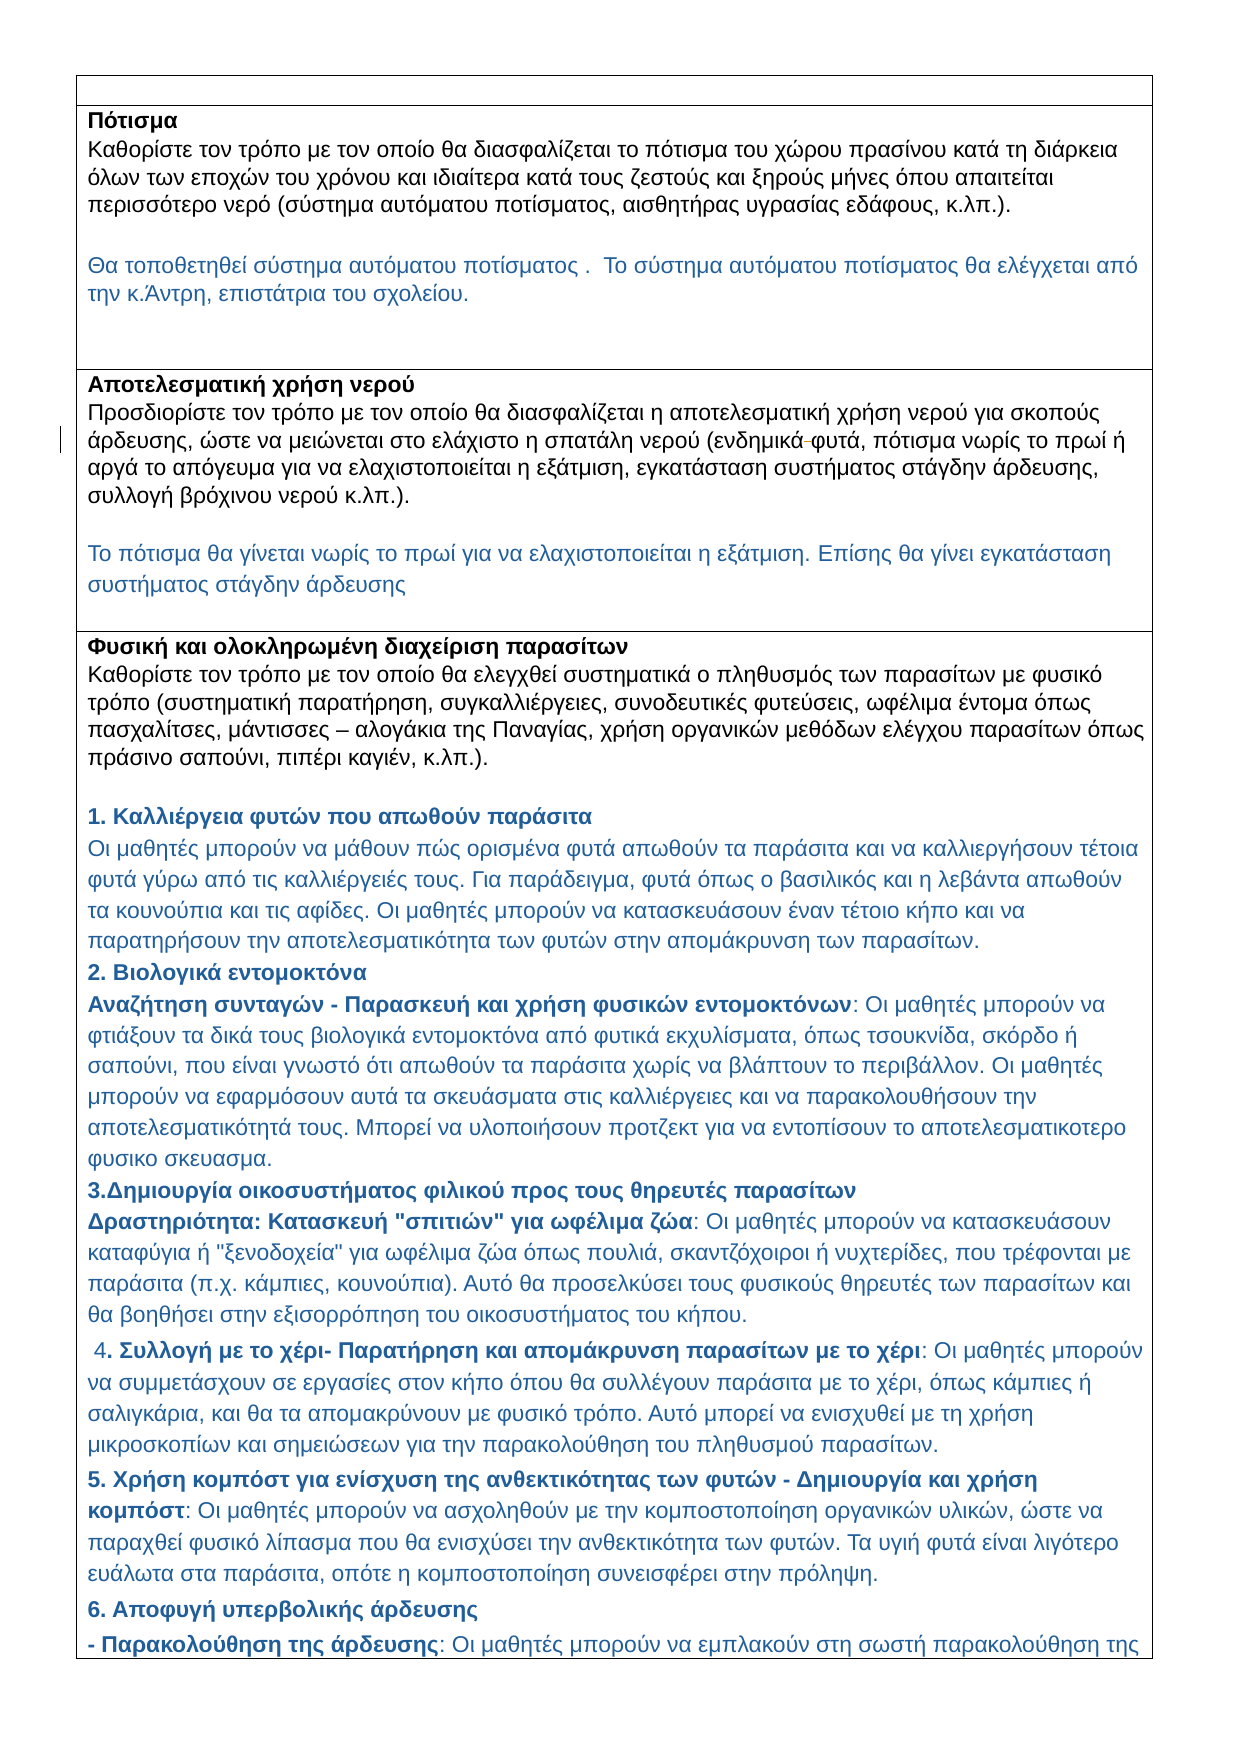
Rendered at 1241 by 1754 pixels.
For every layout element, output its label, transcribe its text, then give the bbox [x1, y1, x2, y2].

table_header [77, 76, 1152, 105]
table_cell Πότισμα Καθορίστε τον τρόπο με τον οποίο θα διασφαλίζεται το πότισμα του χώρου πρασίνου κατά τη διάρκεια όλων των εποχών του χρόνου και ιδιαίτερα κατά τους ζεστούς και ξηρούς μήνες όπου απαιτείται περισσότερο νερό (σύστημα αυτόματου ποτίσματος, αισθητήρας υγρασίας εδάφους, κ.λπ.). Θα τοποθετηθεί σύστημα αυτόματου ποτίσματος . Το σύστημα αυτόματου ποτίσματος θα ελέγχεται από την κ.Άντρη, επιστάτρια του σχολείου. [77, 106, 1152, 369]
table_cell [77, 632, 1152, 1658]
table_cell Αποτελεσματική χρήση νερού Προσδιορίστε τον τρόπο με τον οποίο θα διασφαλίζεται η αποτελεσματική χρήση νερού για σκοπούς άρδευσης, ώστε να μειώνεται στο ελάχιστο η σπατάλη νερού (ενδημικάφυτά, πότισμα νωρίς το πρωί ή αργά το απόγευμα για να ελαχιστοποιείται η εξάτμιση, εγκατάσταση συστήματος στάγδην άρδευσης, συλλογή βρόχινου νερού κ.λπ.). Το πότισμα θα γίνεται νωρίς το πρωί για να ελαχιστοποιείται η εξάτμιση. Επίσης θα γίνει εγκατάσταση συστήματος στάγδην άρδευσης [77, 370, 1152, 631]
